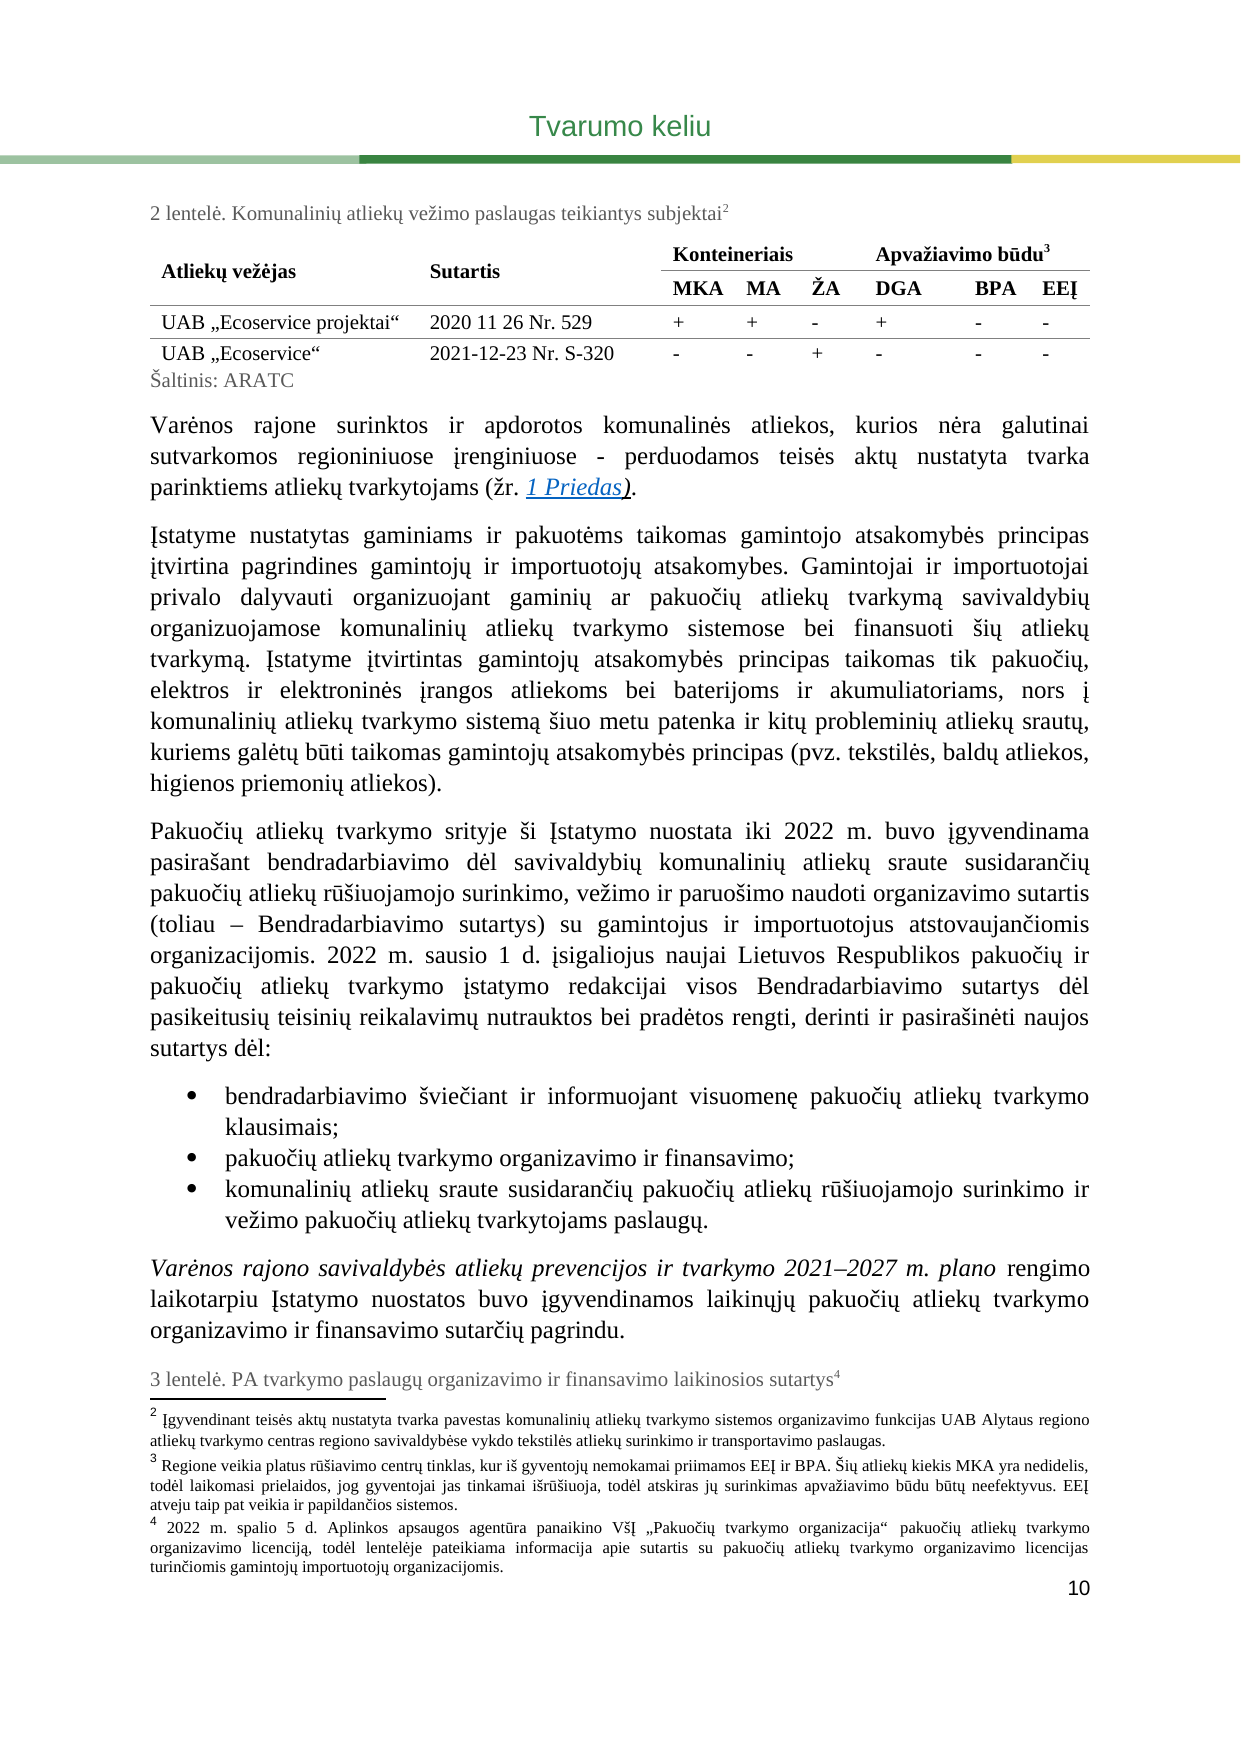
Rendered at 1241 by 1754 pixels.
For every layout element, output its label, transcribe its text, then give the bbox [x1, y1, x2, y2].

text Šaltinis: ARATC [150, 368, 1090, 392]
table_cell - [661, 339, 735, 368]
table_header Konteineriais [661, 237, 864, 270]
table_cell DGA [864, 271, 963, 304]
table_cell - [800, 306, 864, 338]
table_cell EEĮ [1031, 271, 1090, 304]
table_cell + [864, 306, 963, 338]
table_cell UAB „Ecoservice“ [150, 339, 418, 368]
table_cell - [1031, 306, 1090, 338]
table_cell 2020 11 26 Nr. 529 [418, 306, 661, 338]
table_cell 2021-12-23 Nr. S-320 [418, 339, 661, 368]
table_cell - [964, 339, 1031, 368]
table_cell UAB „Ecoservice projektai“ [150, 306, 418, 338]
list bendradarbiavimo šviečiant ir informuojant visuomenę pakuočių atliekų tvarkymo klausimais; [187, 1081, 1090, 1141]
table_cell MA [735, 271, 800, 304]
table_cell - [864, 339, 963, 368]
text Įstatyme nustatytas gaminiams ir pakuotėms taikomas gamintojo atsakomybės principas įtvirtina pagrindines gamintojų ir importuotojų atsakomybes. Gamintojai ir importuotojai privalo dalyvauti organizuojant gaminių ar pakuočių atliekų tvarkymą savivaldybių organizuojamose komunalinių atliekų tvarkymo sistemose bei finansuoti šių atliekų tvarkymą. Įstatyme įtvirtintas gamintojų atsakomybės principas taikomas tik pakuočių, elektros ir elektroninės įrangos atliekoms bei baterijoms ir akumuliatoriams, nors į komunalinių atliekų tvarkymo sistemą šiuo metu patenka ir kitų probleminių atliekų srautų, kuriems galėtų būti taikomas gamintojų atsakomybės principas (pvz. tekstilės, baldų atliekos, higienos priemonių atliekos). [150, 520, 1090, 797]
text Varėnos rajone surinktos ir apdorotos komunalinės atliekos, kurios nėra galutinai sutvarkomos regioniniuose įrenginiuose - perduodamos teisės aktų nustatyta tvarka parinktiems atliekų tvarkytojams (žr. 1 Priedas). [150, 410, 1090, 501]
list komunalinių atliekų sraute susidarančių pakuočių atliekų rūšiuojamojo surinkimo ir vežimo pakuočių atliekų tvarkytojams paslaugų. [187, 1174, 1090, 1234]
table_cell + [661, 306, 735, 338]
table_cell MKA [661, 271, 735, 304]
table_cell - [735, 339, 800, 368]
table_cell + [735, 306, 800, 338]
table_cell BPA [964, 271, 1031, 304]
text Varėnos rajono savivaldybės atliekų prevencijos ir tvarkymo 2021–2027 m. plano rengimo laikotarpiu Įstatymo nuostatos buvo įgyvendinamos laikinųjų pakuočių atliekų tvarkymo organizavimo ir finansavimo sutarčių pagrindu. [150, 1253, 1090, 1344]
table_header Atliekų vežėjas [150, 237, 418, 304]
table_header Sutartis [418, 237, 661, 304]
table_cell - [964, 306, 1031, 338]
table_cell ŽA [800, 271, 864, 304]
table_header Apvažiavimo būdu [864, 237, 1090, 270]
list pakuočių atliekų tvarkymo organizavimo ir finansavimo; [187, 1143, 1090, 1172]
table_cell - [1031, 339, 1090, 368]
text 2 lentelė. Komunalinių atliekų vežimo paslaugas teikiantys subjektai [150, 201, 1090, 225]
text Pakuočių atliekų tvarkymo srityje ši Įstatymo nuostata iki 2022 m. buvo įgyvendinama pasirašant bendradarbiavimo dėl savivaldybių komunalinių atliekų sraute susidarančių pakuočių atliekų rūšiuojamojo surinkimo, vežimo ir paruošimo naudoti organizavimo sutartis (toliau – Bendradarbiavimo sutartys) su gamintojus ir importuotojus atstovaujančiomis organizacijomis. 2022 m. sausio 1 d. įsigaliojus naujai Lietuvos Respublikos pakuočių ir pakuočių atliekų tvarkymo įstatymo redakcijai visos Bendradarbiavimo sutartys dėl pasikeitusių teisinių reikalavimų nutrauktos bei pradėtos rengti, derinti ir pasirašinėti naujos sutartys dėl: [150, 816, 1090, 1062]
text 3 lentelė. PA tvarkymo paslaugų organizavimo ir finansavimo laikinosios sutartys [150, 1367, 1090, 1391]
table_cell + [800, 339, 864, 368]
